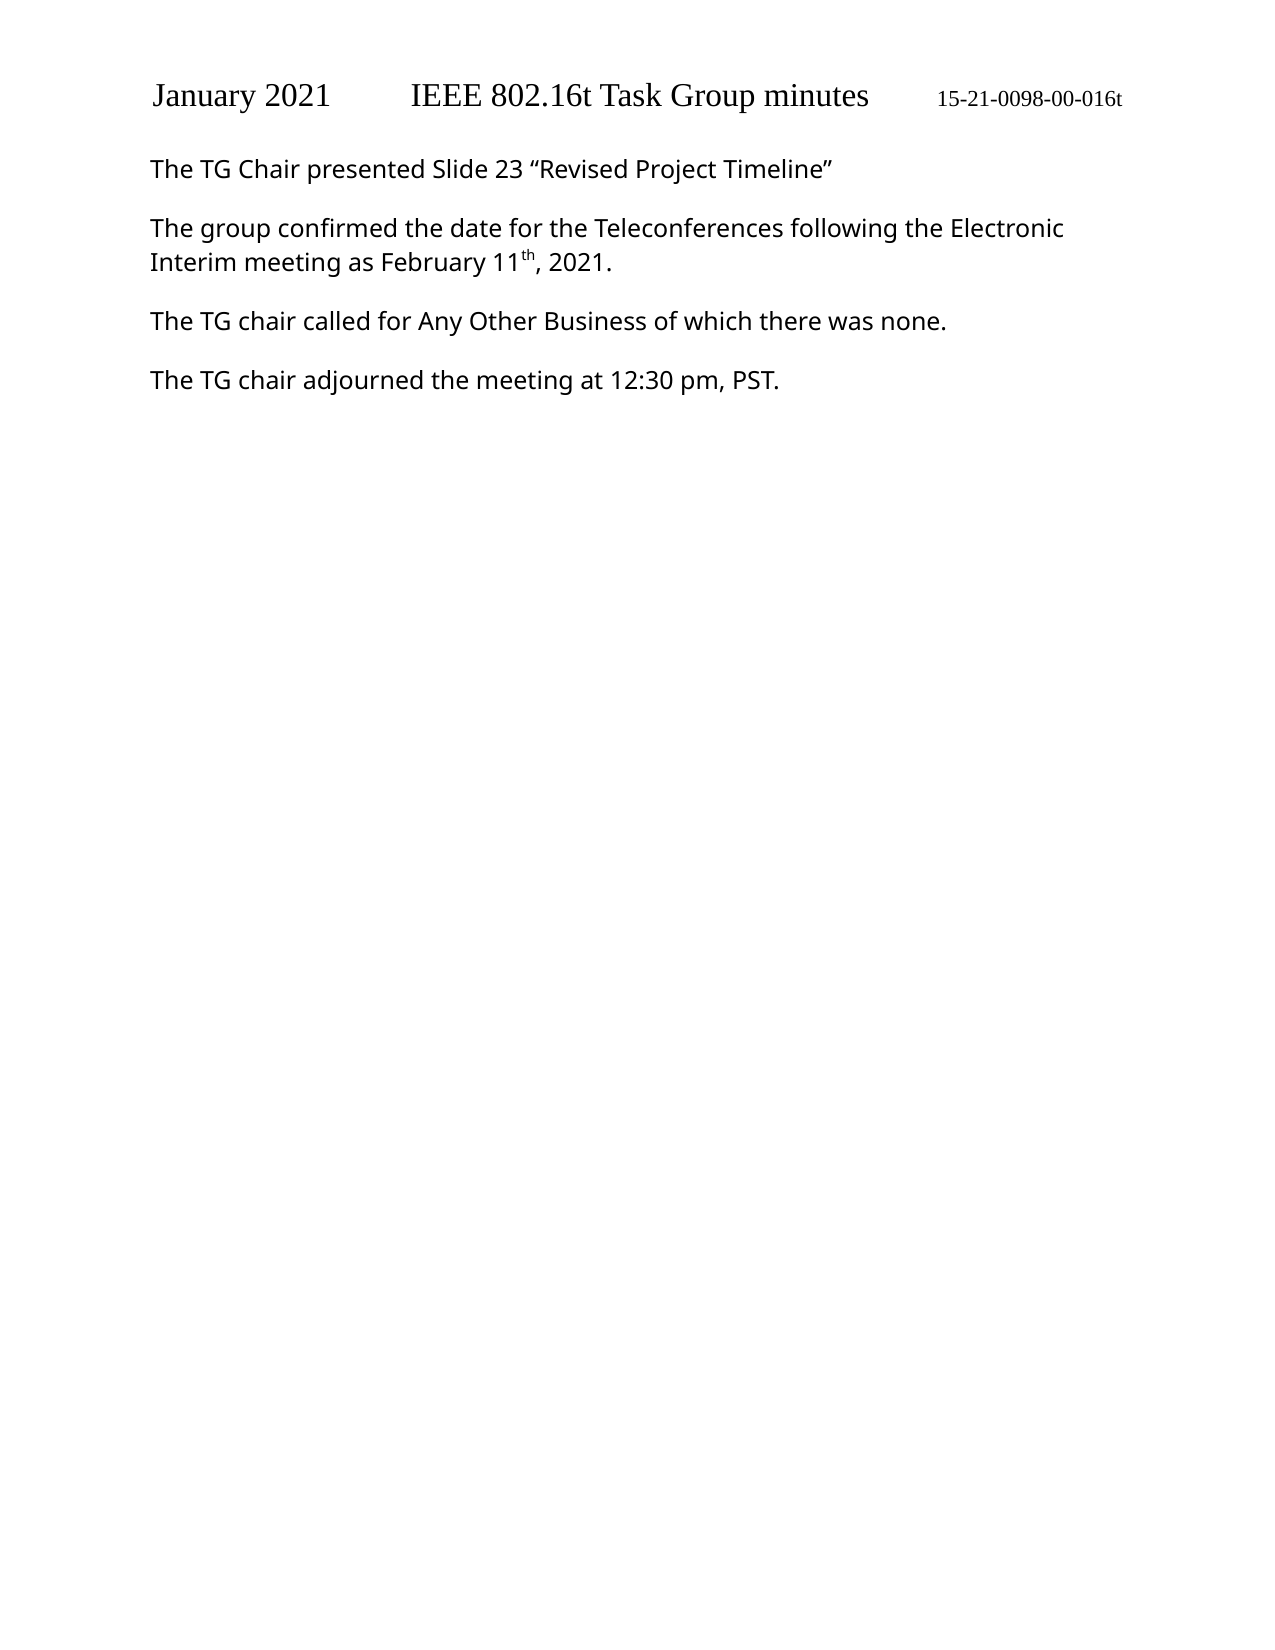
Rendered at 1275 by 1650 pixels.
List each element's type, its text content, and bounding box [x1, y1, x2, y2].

text The TG Chair presented Slide 23 “Revised Project Timeline” [150, 152, 1125, 186]
text The TG chair adjourned the meeting at 12:30 pm, PST. [150, 363, 1125, 397]
text The TG chair called for Any Other Business of which there was none. [150, 304, 1125, 338]
text The group confirmed the date for the Teleconferences following the Electronic Interim meeting as February 11th, 2021. [150, 211, 1125, 279]
